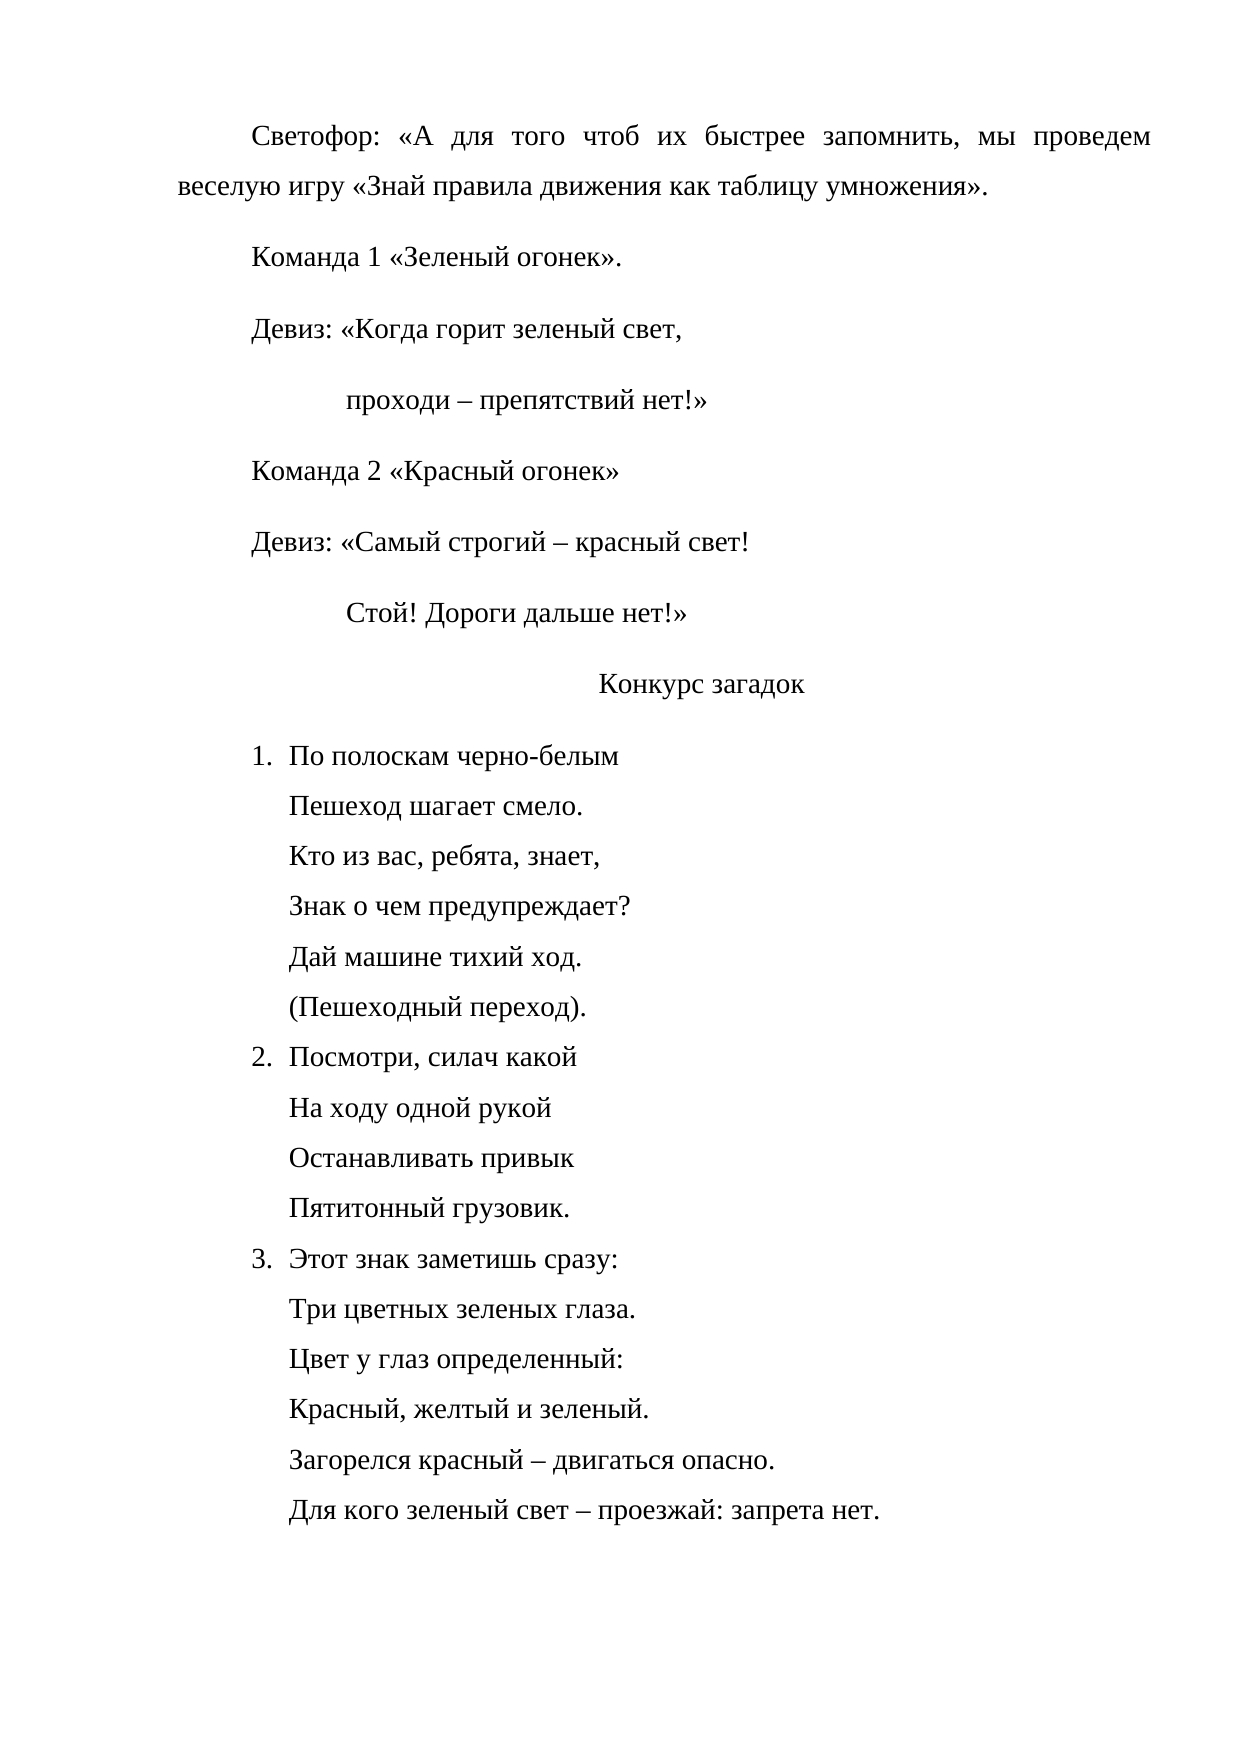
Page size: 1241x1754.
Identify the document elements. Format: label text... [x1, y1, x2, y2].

text Конкурс загадок [177, 666, 1152, 700]
list Загорелся красный – двигаться опасно. [288, 1442, 1152, 1476]
list Дай машине тихий ход. [288, 939, 1152, 972]
list Кто из вас, ребята, знает, [288, 838, 1152, 872]
list Цвет у глаз определенный: [288, 1341, 1152, 1375]
text проходи – препятствий нет!» [177, 382, 1152, 415]
list Посмотри, силач какой [251, 1039, 1152, 1073]
list Останавливать привык [288, 1140, 1152, 1174]
list На ходу одной рукой [288, 1090, 1152, 1123]
text Светофор: «А для того чтоб их быстрее запомнить, мы проведем веселую игру «Знай правила движения как таблицу умножения». [177, 118, 1152, 202]
list Пятитонный грузовик. [288, 1190, 1152, 1224]
list Этот знак заметишь сразу: [251, 1241, 1152, 1274]
list Красный, желтый и зеленый. [288, 1392, 1152, 1425]
text Девиз: «Когда горит зеленый свет, [177, 311, 1152, 344]
text Стой! Дороги дальше нет!» [177, 595, 1152, 629]
text Девиз: «Самый строгий – красный свет! [177, 524, 1152, 558]
text Команда 2 «Красный огонек» [177, 453, 1152, 487]
list Пешеход шагает смело. [288, 788, 1152, 821]
list По полоскам черно-белым [251, 738, 1152, 771]
list Знак о чем предупреждает? [288, 888, 1152, 922]
list Три цветных зеленых глаза. [288, 1291, 1152, 1324]
list Для кого зеленый свет – проезжай: запрета нет. [288, 1492, 1152, 1526]
text Команда 1 «Зеленый огонек». [177, 239, 1152, 273]
list (Пешеходный переход). [288, 989, 1152, 1023]
